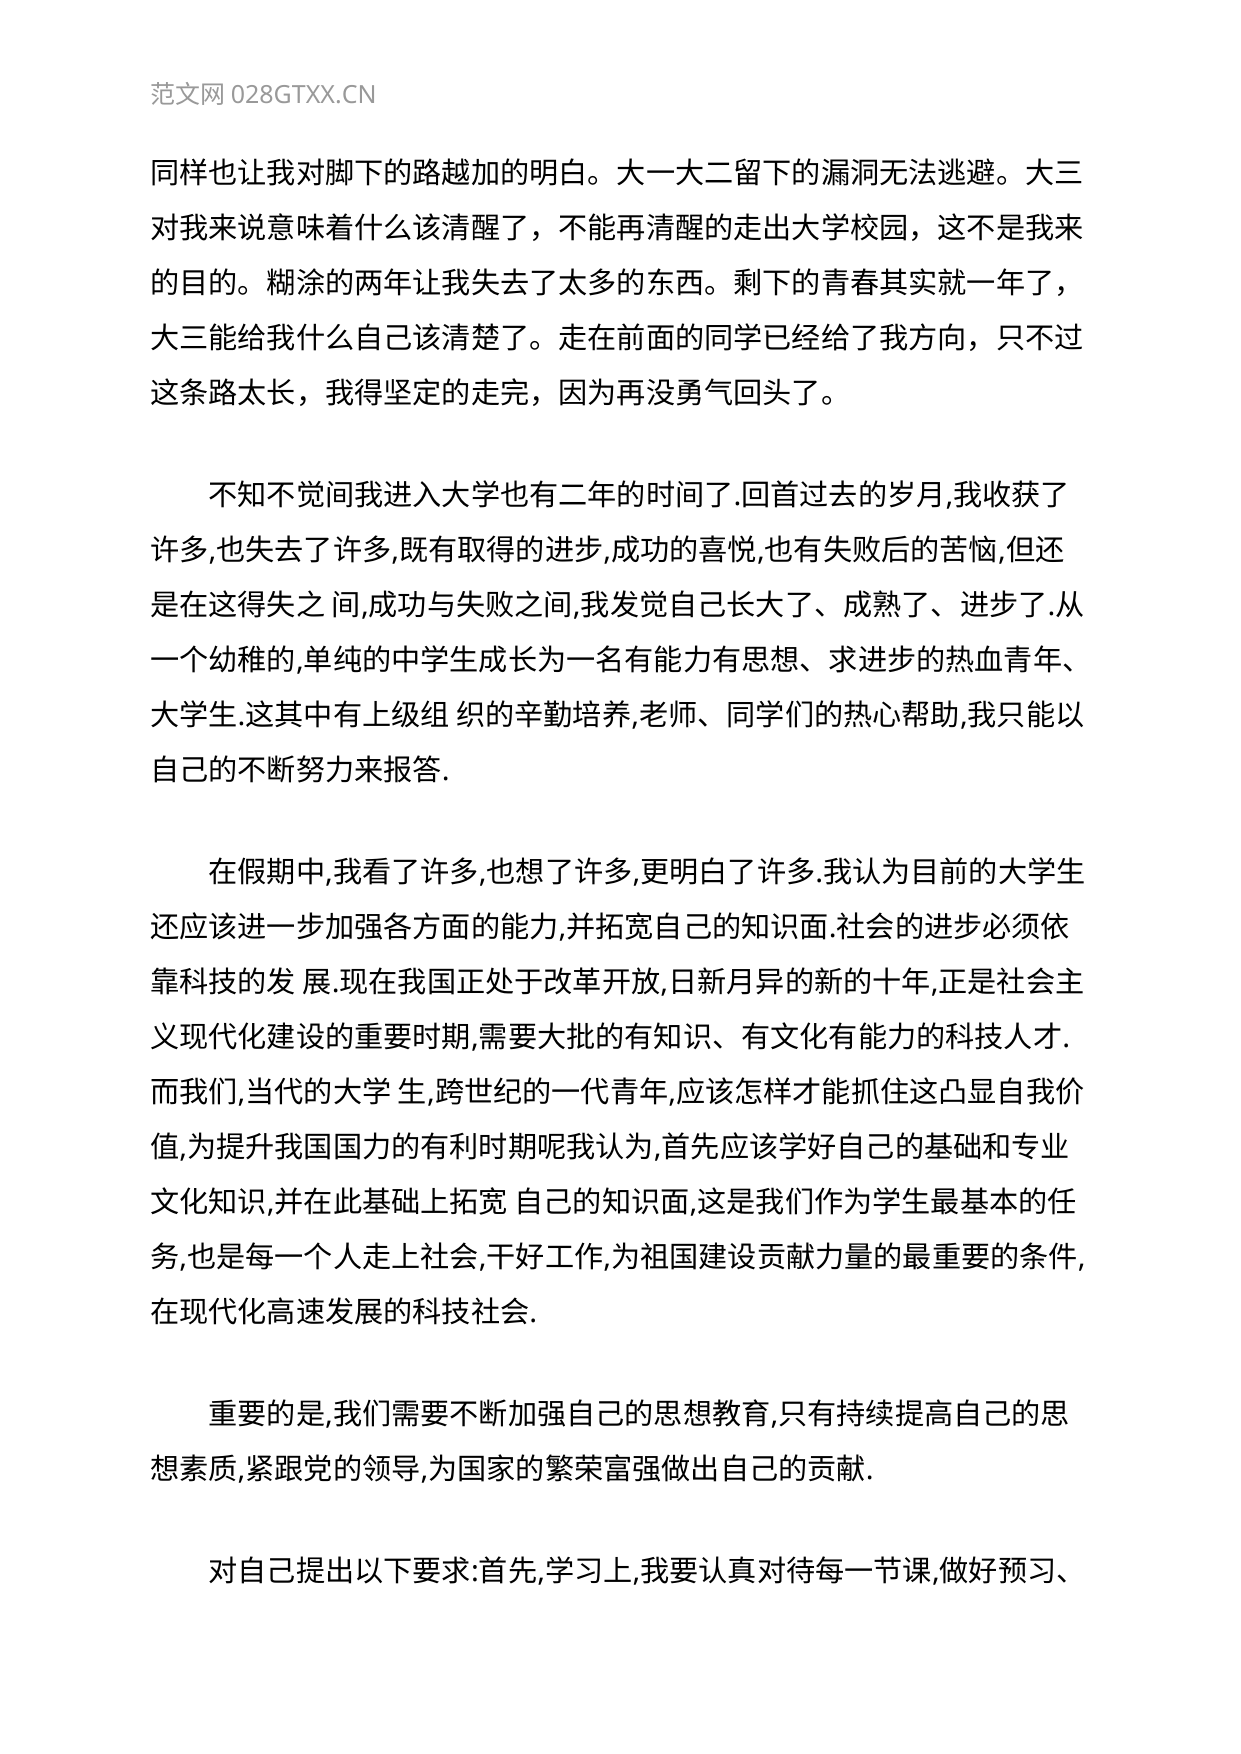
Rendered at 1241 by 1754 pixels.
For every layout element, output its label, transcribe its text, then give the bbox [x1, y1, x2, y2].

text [150, 150, 1090, 412]
text 在假期中,我看了许多,也想了许多,更明白了许多.我认为目前的大学生还应该进一步加强各方面的能力,并拓宽自己的知识面.社会的进步必须依靠科技的发 展.现在我国正处于改革开放,日新月异的新的十年,正是社会主义现代化建设的重要时期,需要大批的有知识、有文化有能力的科技人才.而我们,当代的大学 生,跨世纪的一代青年,应该怎样才能抓住这凸显自我价值,为提升我国国力的有利时期呢我认为,首先应该学好自己的基础和专业文化知识,并在此基础上拓宽 自己的知识面,这是我们作为学生最基本的任务,也是每一个人走上社会,干好工作,为祖国建设贡献力量的最重要的条件,在现代化高速发展的科技社会. [150, 848, 1090, 1331]
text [150, 1547, 1090, 1590]
text 重要的是,我们需要不断加强自己的思想教育,只有持续提高自己的思想素质,紧跟党的领导,为国家的繁荣富强做出自己的贡献. [150, 1390, 1090, 1488]
text 不知不觉间我进入大学也有二年的时间了.回首过去的岁月,我收获了许多,也失去了许多,既有取得的进步,成功的喜悦,也有失败后的苦恼,但还是在这得失之 间,成功与失败之间,我发觉自己长大了、成熟了、进步了.从一个幼稚的,单纯的中学生成长为一名有能力有思想、求进步的热血青年、大学生.这其中有上级组 织的辛勤培养,老师、同学们的热心帮助,我只能以自己的不断努力来报答. [150, 471, 1090, 789]
